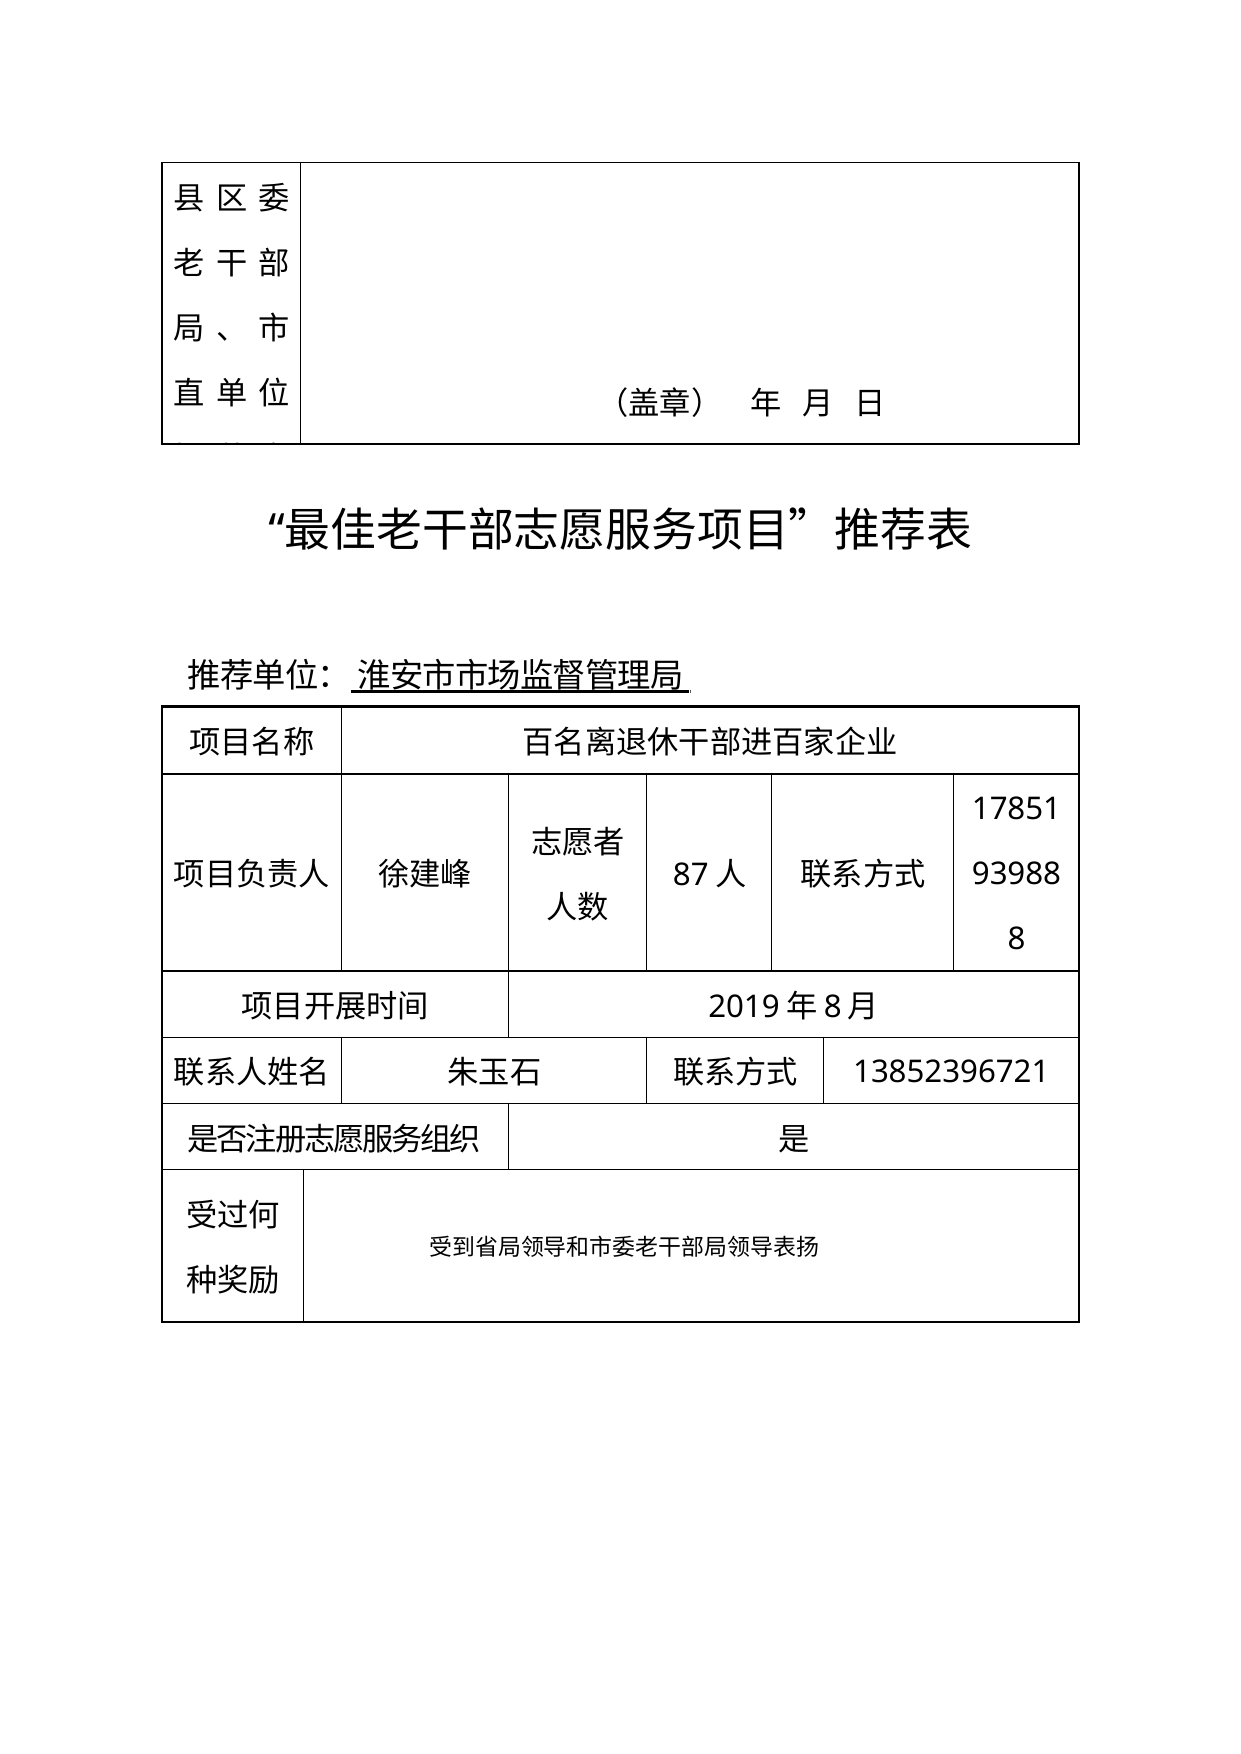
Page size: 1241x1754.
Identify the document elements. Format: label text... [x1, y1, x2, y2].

table_cell 县区委老干部局、市直单位推荐意见 [163, 163, 300, 443]
text 推荐单位： 淮安市市场监督管理局 [187, 640, 1053, 705]
text “最佳老干部志愿服务项目”推荐表 [187, 478, 1053, 575]
table_cell 徐建峰 [342, 775, 508, 969]
table_header 百名离退休干部进百家企业 [342, 708, 1078, 772]
table_cell 志愿者人数 [509, 775, 646, 969]
table_cell 87人 [647, 775, 771, 969]
table_cell 联系人姓名 [163, 1038, 341, 1103]
table_cell 项目负责人 [163, 775, 341, 969]
table_cell 受到省局领导和市委老干部局领导表扬 [304, 1170, 1078, 1321]
table_cell 联系方式 [647, 1038, 823, 1103]
table_cell 受过何种奖励 [163, 1170, 303, 1321]
table_cell 是否注册志愿服务组织 [163, 1104, 508, 1169]
table_cell 17851939888 [954, 775, 1078, 969]
table_cell 项目开展时间 [163, 972, 508, 1037]
table_cell 2019年8月 [509, 972, 1078, 1037]
table_header 项目名称 [163, 708, 341, 772]
table_cell 是 [509, 1104, 1078, 1169]
table_cell 13852396721 [824, 1038, 1078, 1103]
table_cell 联系方式 [772, 775, 953, 969]
table_cell （盖章） 年 月 日 [301, 163, 1078, 443]
table_cell 朱玉石 [342, 1038, 646, 1103]
